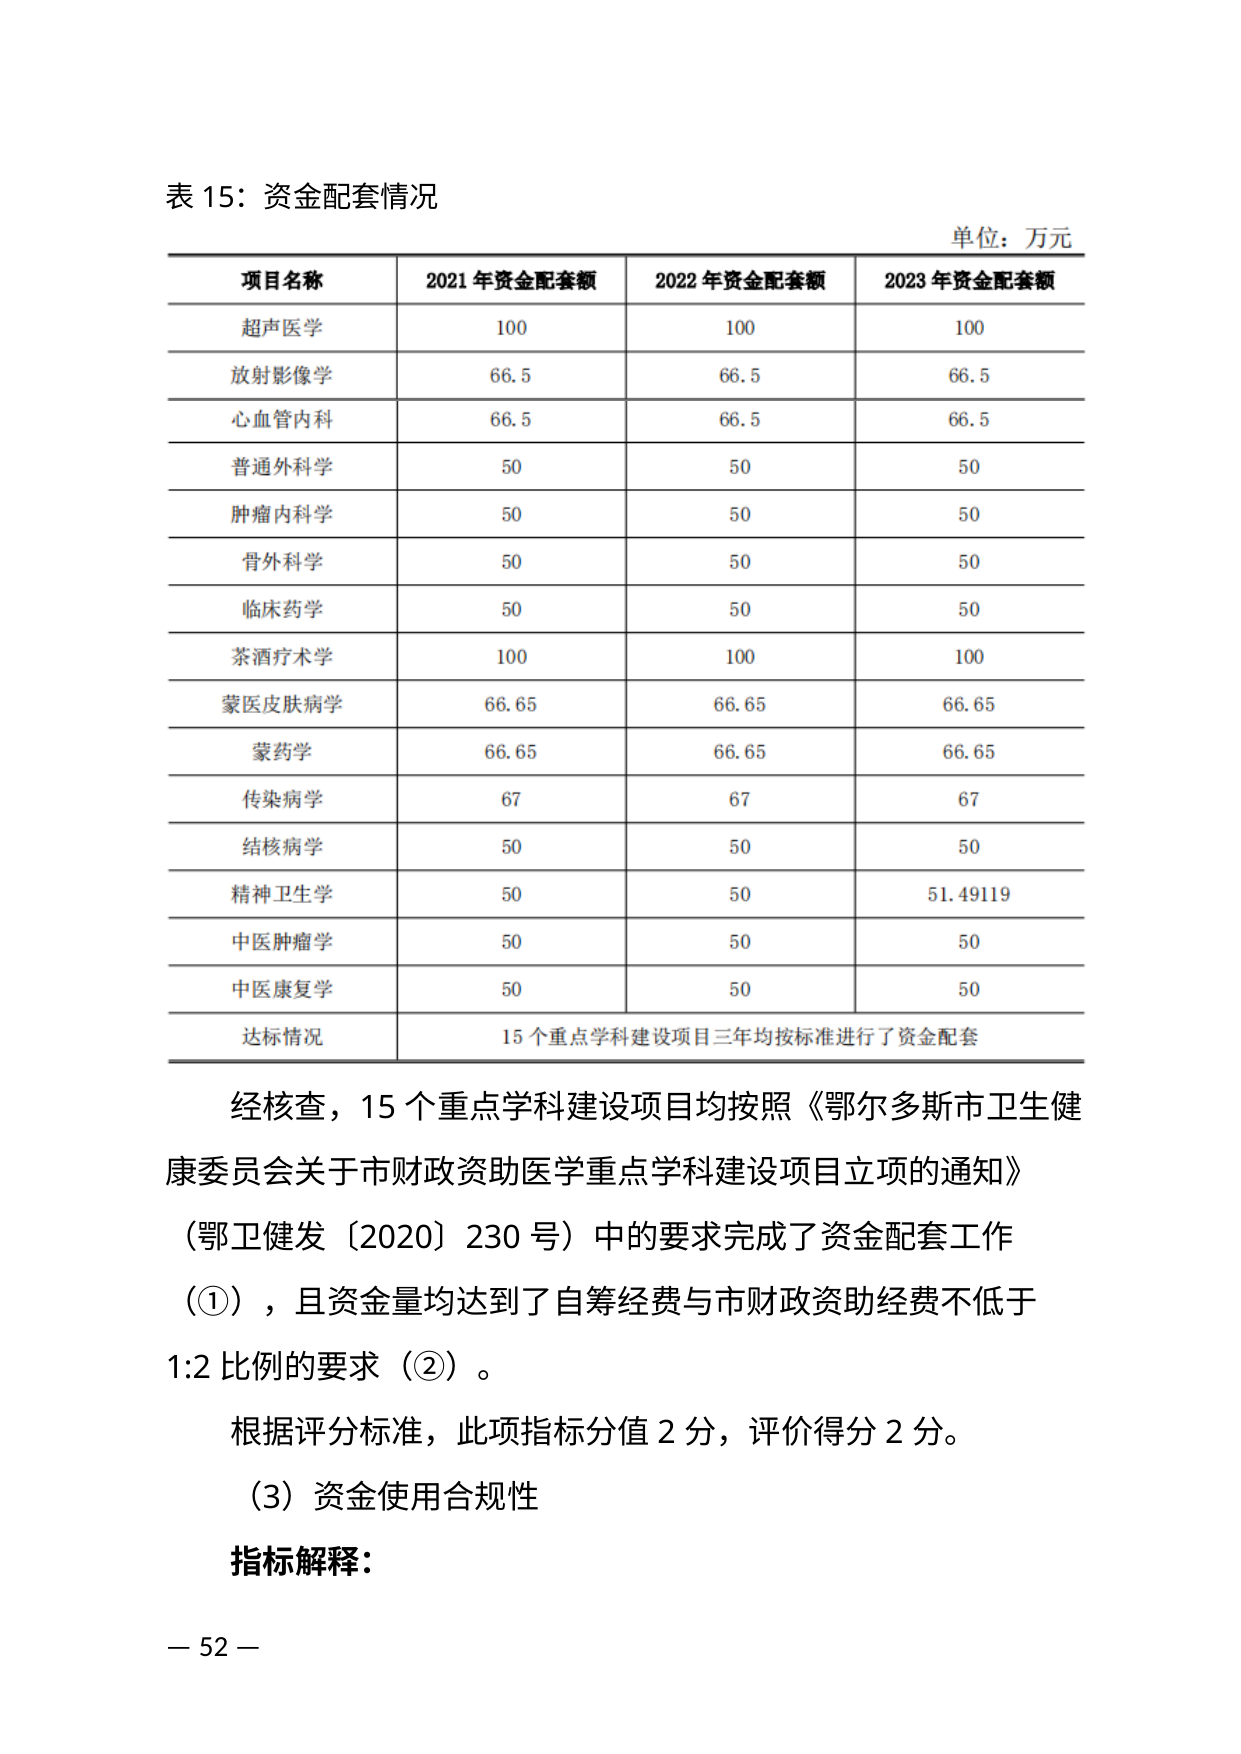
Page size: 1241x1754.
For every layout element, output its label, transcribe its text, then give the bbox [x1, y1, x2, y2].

text 表 15：资金配套情况 [165, 162, 1087, 227]
text 经核查，15 个重点学科建设项目均按照《鄂尔多斯市卫生健康委员会关于市财政资助医学重点学科建设项目立项的通知》（鄂卫健发〔2020〕230 号）中的要求完成了资金配套工作（①），且资金量均达到了自筹经费与市财政资助经费不低于 1:2 比例的要求（②）。 [165, 1072, 1087, 1397]
picture [163, 213, 1093, 1065]
text 指标解释： [165, 1527, 1087, 1592]
text （3）资金使用合规性 [165, 1462, 1087, 1527]
text 根据评分标准，此项指标分值 2 分，评价得分 2 分。 [165, 1397, 1087, 1462]
